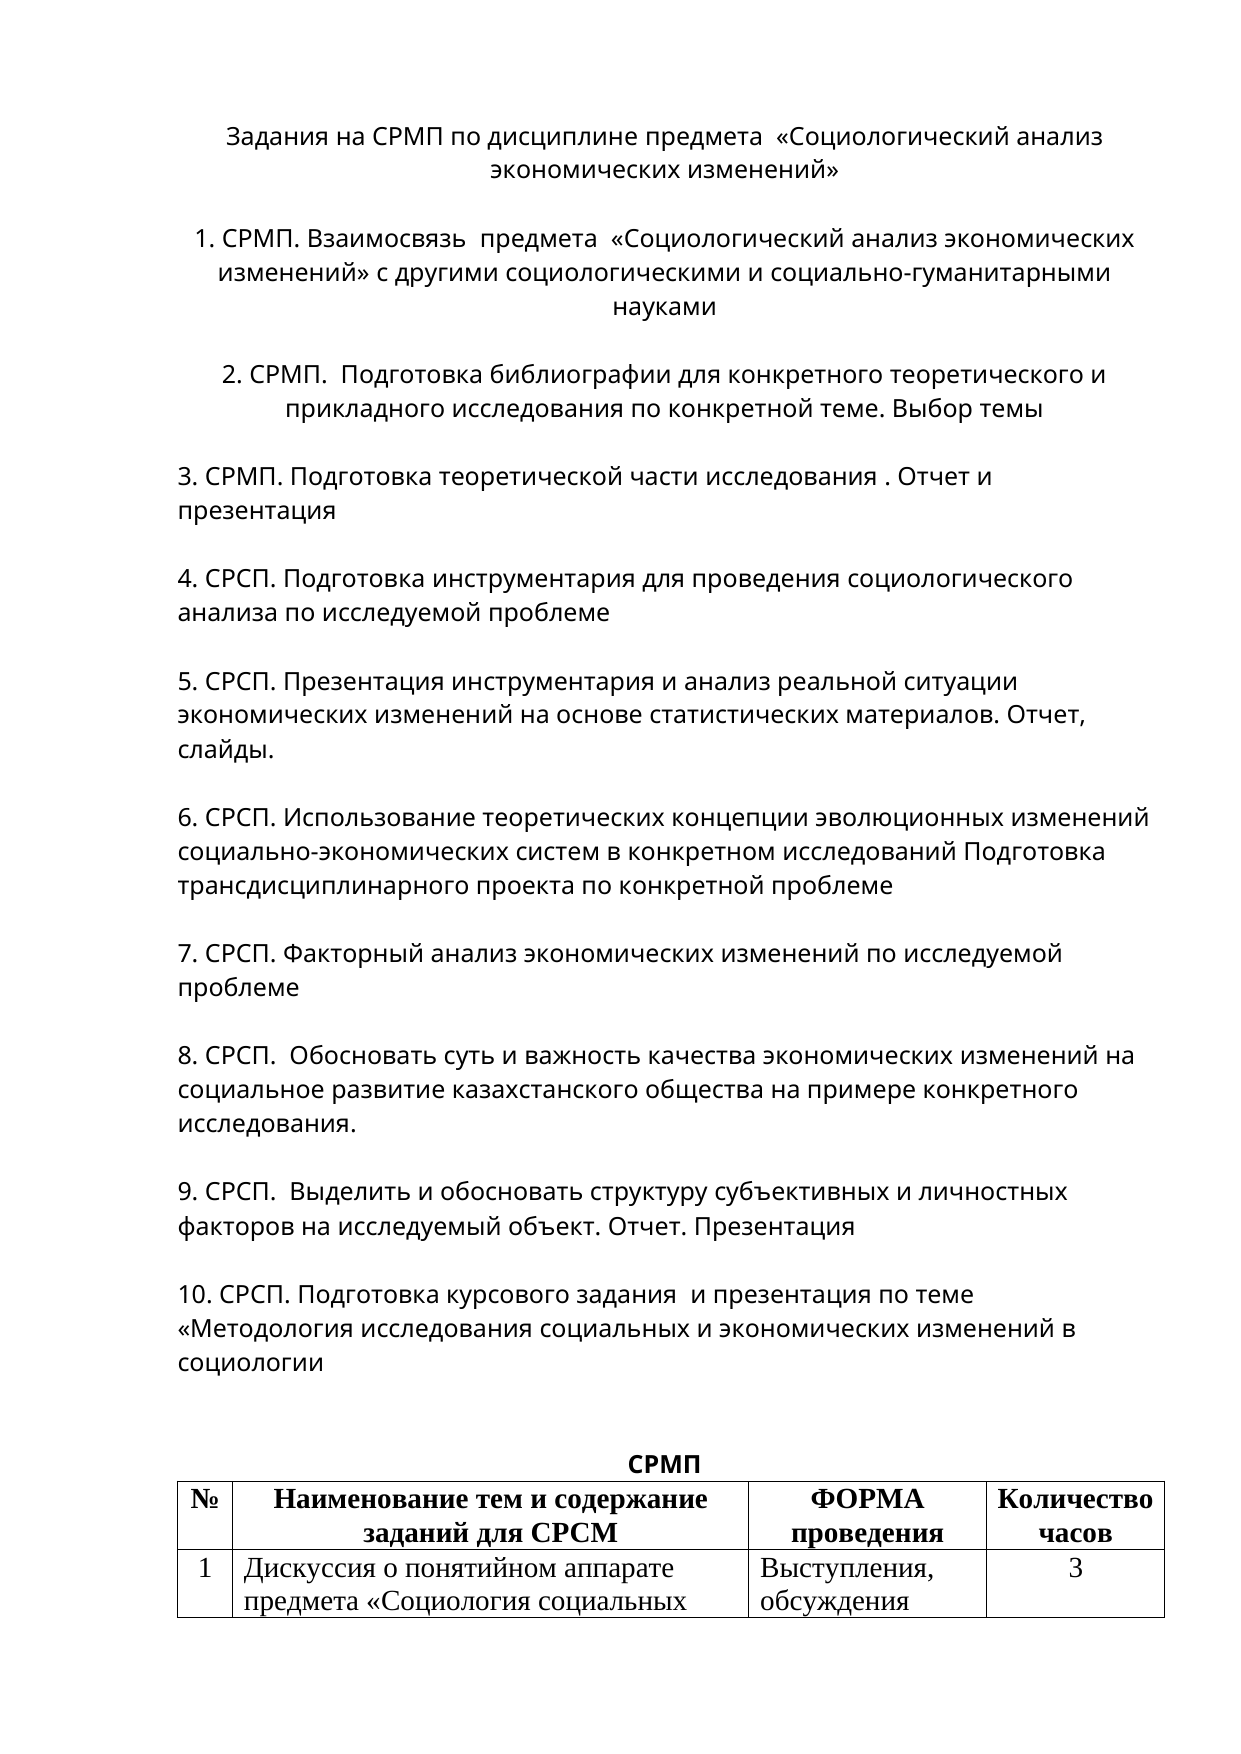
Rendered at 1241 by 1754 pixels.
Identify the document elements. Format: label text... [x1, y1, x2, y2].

text 7. СРСП. Факторный анализ экономических изменений по исследуемой проблеме [177, 936, 1152, 1004]
table_header № [178, 1482, 232, 1549]
text Задания на СРМП по дисциплине предмета «Социологический анализ экономических изменений» [177, 118, 1152, 186]
table_header Количество часов [987, 1482, 1164, 1549]
text 6. СРСП. Использование теоретических концепции эволюционных изменений социально-экономических систем в конкретном исследований Подготовка трансдисциплинарного проекта по конкретной проблеме [177, 799, 1152, 902]
text 10. СРСП. Подготовка курсового задания и презентация по теме «Методология исследования социальных и экономических изменений в социологии [177, 1276, 1152, 1378]
table_cell 3 [987, 1550, 1164, 1617]
text 2. СРМП. Подготовка библиографии для конкретного теоретического и прикладного исследования по конкретной теме. Выбор темы [177, 357, 1152, 425]
table_header Наименование тем и содержание заданий для СРСМ [233, 1482, 748, 1549]
text 1. СРМП. Взаимосвязь предмета «Социологический анализ экономических изменений» с другими социологическими и социально-гуманитарными науками [177, 220, 1152, 322]
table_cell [233, 1550, 748, 1617]
text СРМП [177, 1447, 1152, 1481]
text 3. СРМП. Подготовка теоретической части исследования . Отчет и презентация [177, 459, 1152, 527]
text 9. СРСП. Выделить и обосновать структуру субъективных и личностных факторов на исследуемый объект. Отчет. Презентация [177, 1174, 1152, 1242]
table_header ФОРМА проведения [749, 1482, 986, 1549]
text 4. СРСП. Подготовка инструментария для проведения социологического анализа по исследуемой проблеме [177, 561, 1152, 629]
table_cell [749, 1550, 986, 1617]
text 5. СРСП. Презентация инструментария и анализ реальной ситуации экономических изменений на основе статистических материалов. Отчет, слайды. [177, 663, 1152, 765]
table_cell 1 [178, 1550, 232, 1617]
text 8. СРСП. Обосновать суть и важность качества экономических изменений на социальное развитие казахстанского общества на примере конкретного исследования. [177, 1038, 1152, 1140]
